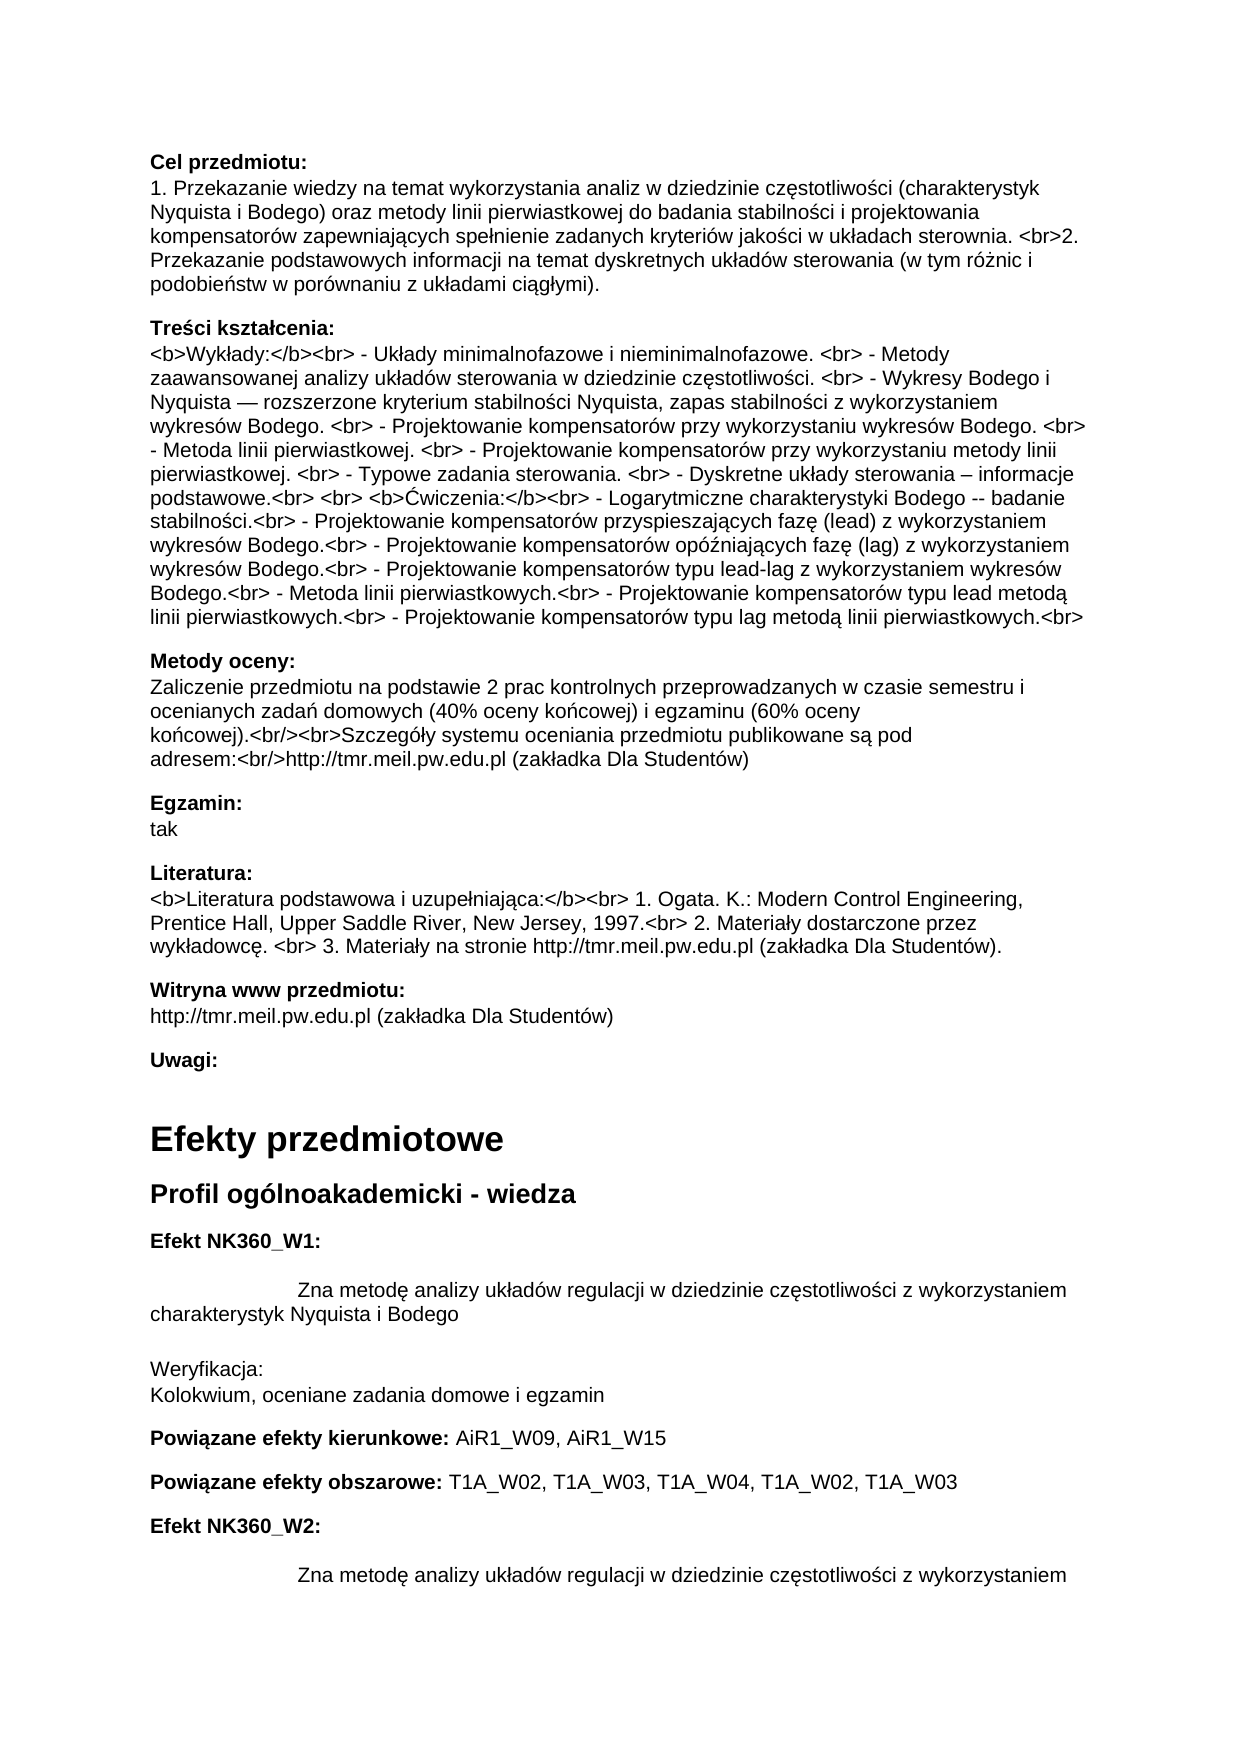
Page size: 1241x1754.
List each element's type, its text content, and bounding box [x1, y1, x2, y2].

text Powiązane efekty obszarowe: T1A_W02, T1A_W03, T1A_W04, T1A_W02, T1A_W03 [150, 1470, 1090, 1494]
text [150, 1539, 1090, 1587]
text Cel przedmiotu: [150, 150, 1090, 174]
text Efekt NK360_W2: [150, 1514, 1090, 1538]
text http://tmr.meil.pw.edu.pl (zakładka Dla Studentów) [150, 1004, 1090, 1028]
text 1. Przekazanie wiedzy na temat wykorzystania analiz w dziedzinie częstotliwości (charakterystyk Nyquista i Bodego) oraz metody linii pierwiastkowej do badania stabilności i projektowania kompensatorów zapewniających spełnienie zadanych kryteriów jakości w układach sterownia. <br>2. Przekazanie podstawowych informacji na temat dyskretnych układów sterowania (w tym różnic i podobieństw w porównaniu z układami ciągłymi). [150, 176, 1090, 296]
text Uwagi: [150, 1048, 1090, 1072]
text Zna metodę analizy układów regulacji w dziedzinie częstotliwości z wykorzystaniem charakterystyk Nyquista i Bodego [150, 1254, 1090, 1350]
text Egzamin: [150, 791, 1090, 814]
text Literatura: [150, 860, 1090, 884]
subtitle Efekty przedmiotowe [150, 1118, 1090, 1158]
text tak [150, 817, 1090, 841]
text Efekt NK360_W1: [150, 1229, 1090, 1253]
text Kolokwium, oceniane zadania domowe i egzamin [150, 1382, 1090, 1406]
subtitle Profil ogólnoakademicki - wiedza [150, 1178, 1090, 1209]
text Witryna www przedmiotu: [150, 978, 1090, 1002]
text Metody oceny: [150, 649, 1090, 673]
text Weryfikacja: [150, 1356, 1090, 1380]
text <b>Wykłady:</b><br> - Układy minimalnofazowe i nieminimalnofazowe. <br> - Metody zaawansowanej analizy układów sterowania w dziedzinie częstotliwości. <br> - Wykresy Bodego i Nyquista — rozszerzone kryterium stabilności Nyquista, zapas stabilności z wykorzystaniem wykresów Bodego. <br> - Projektowanie kompensatorów przy wykorzystaniu wykresów Bodego. <br> - Metoda linii pierwiastkowej. <br> - Projektowanie kompensatorów przy wykorzystaniu metody linii pierwiastkowej. <br> - Typowe zadania sterowania. <br> - Dyskretne układy sterowania – informacje podstawowe.<br> <br> <b>Ćwiczenia:</b><br> - Logarytmiczne charakterystyki Bodego -- badanie stabilności.<br> - Projektowanie kompensatorów przyspieszających fazę (lead) z wykorzystaniem wykresów Bodego.<br> - Projektowanie kompensatorów opóźniających fazę (lag) z wykorzystaniem wykresów Bodego.<br> - Projektowanie kompensatorów typu lead-lag z wykorzystaniem wykresów Bodego.<br> - Metoda linii pierwiastkowych.<br> - Projektowanie kompensatorów typu lead metodą linii pierwiastkowych.<br> - Projektowanie kompensatorów typu lag metodą linii pierwiastkowych.<br> [150, 342, 1090, 629]
text Treści kształcenia: [150, 316, 1090, 339]
text Powiązane efekty kierunkowe: AiR1_W09, AiR1_W15 [150, 1426, 1090, 1450]
text <b>Literatura podstawowa i uzupełniająca:</b><br> 1. Ogata. K.: Modern Control Engineering, Prentice Hall, Upper Saddle River, New Jersey, 1997.<br> 2. Materiały dostarczone przez wykładowcę. <br> 3. Materiały na stronie http://tmr.meil.pw.edu.pl (zakładka Dla Studentów). [150, 886, 1090, 958]
text Zaliczenie przedmiotu na podstawie 2 prac kontrolnych przeprowadzanych w czasie semestru i ocenianych zadań domowych (40% oceny końcowej) i egzaminu (60% oceny końcowej).<br/><br>Szczegóły systemu oceniania przedmiotu publikowane są pod adresem:<br/>http://tmr.meil.pw.edu.pl (zakładka Dla Studentów) [150, 675, 1090, 771]
